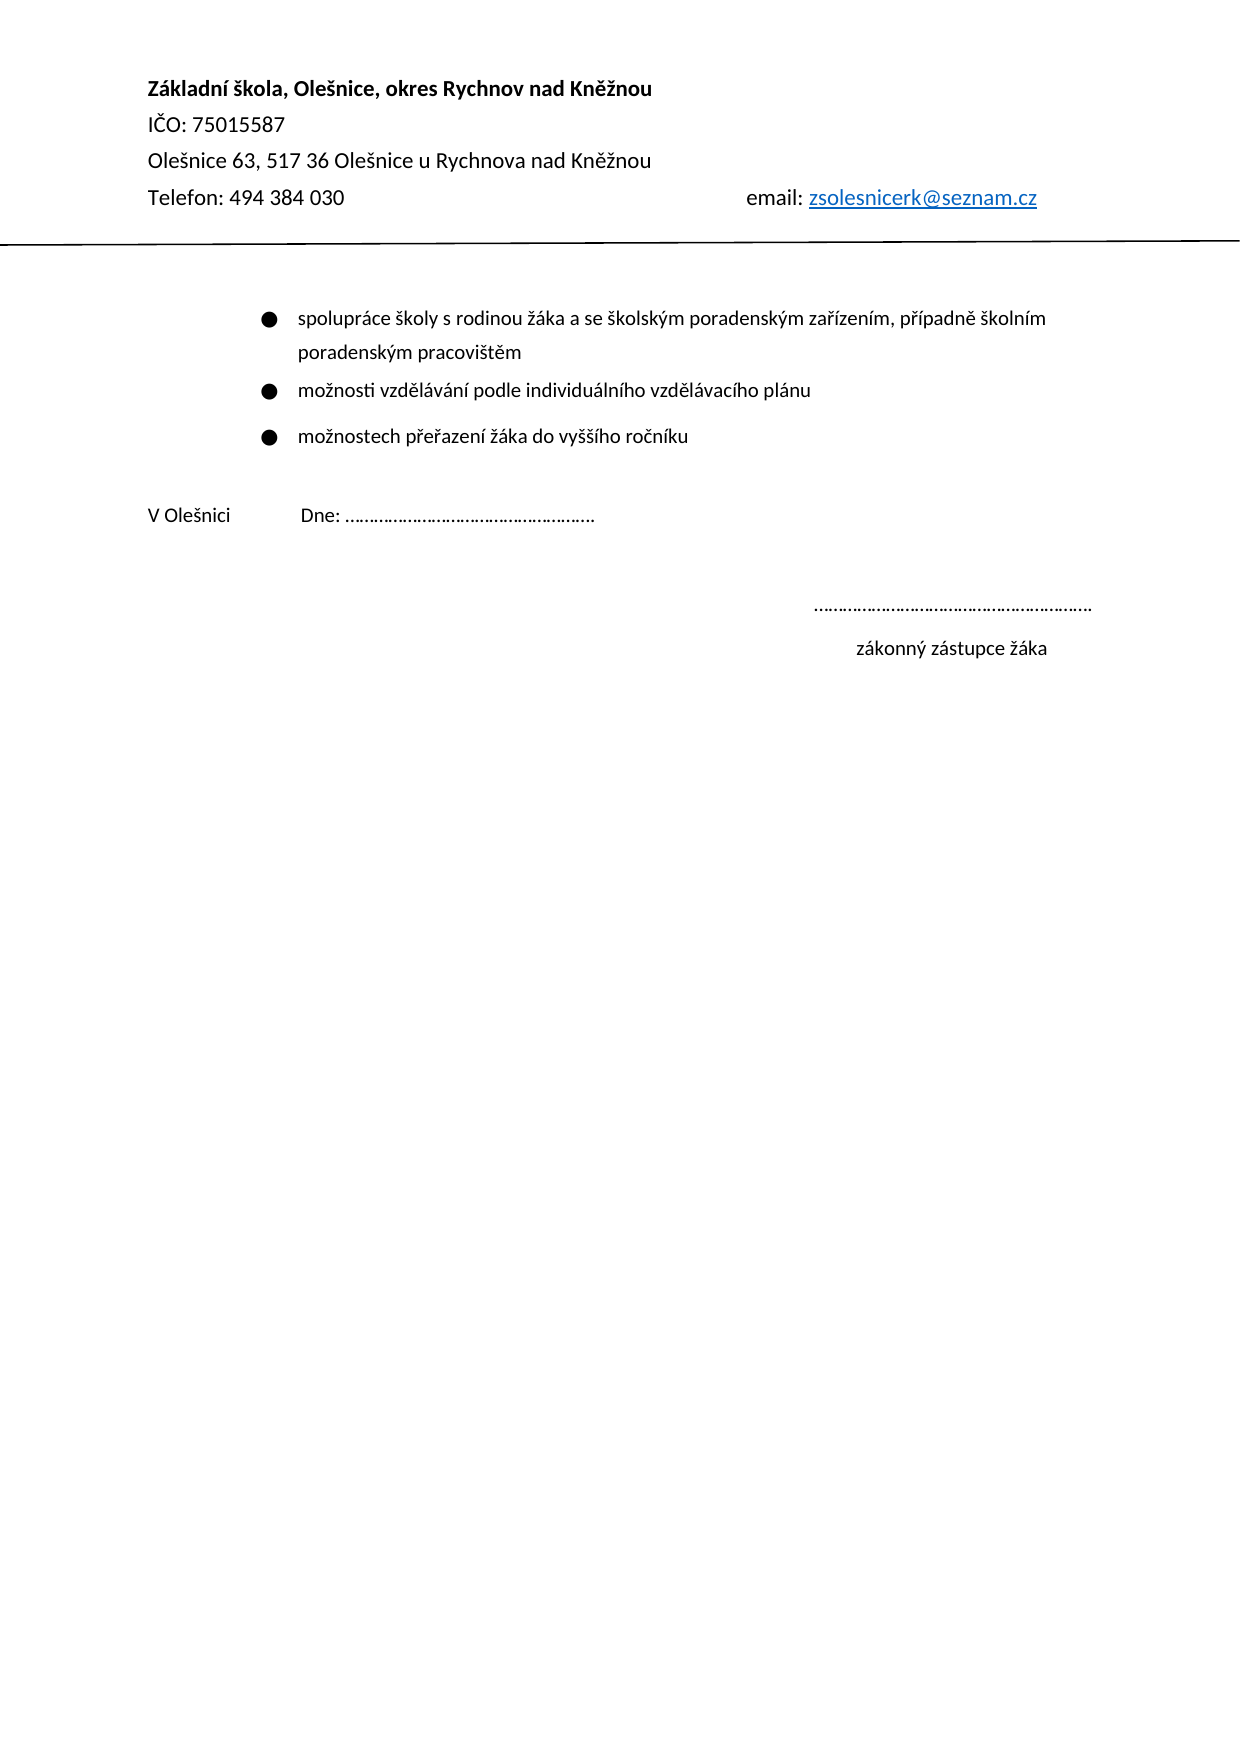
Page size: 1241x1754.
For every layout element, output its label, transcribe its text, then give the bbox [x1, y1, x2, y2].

list možnosti vzdělávání podle individuálního vzdělávacího plánu [260, 367, 1093, 409]
text V Olešnici Dne: ……………………………………………. [148, 503, 1093, 528]
text …………………………………………………. [185, 591, 1093, 616]
text zákonný zástupce žáka [185, 635, 1093, 660]
list možnostech přeřazení žáka do vyššího ročníku [260, 413, 1093, 455]
list spolupráce školy s rodinou žáka a se školským poradenským zařízením, případně školním poradenským pracovištěm [260, 294, 1093, 364]
